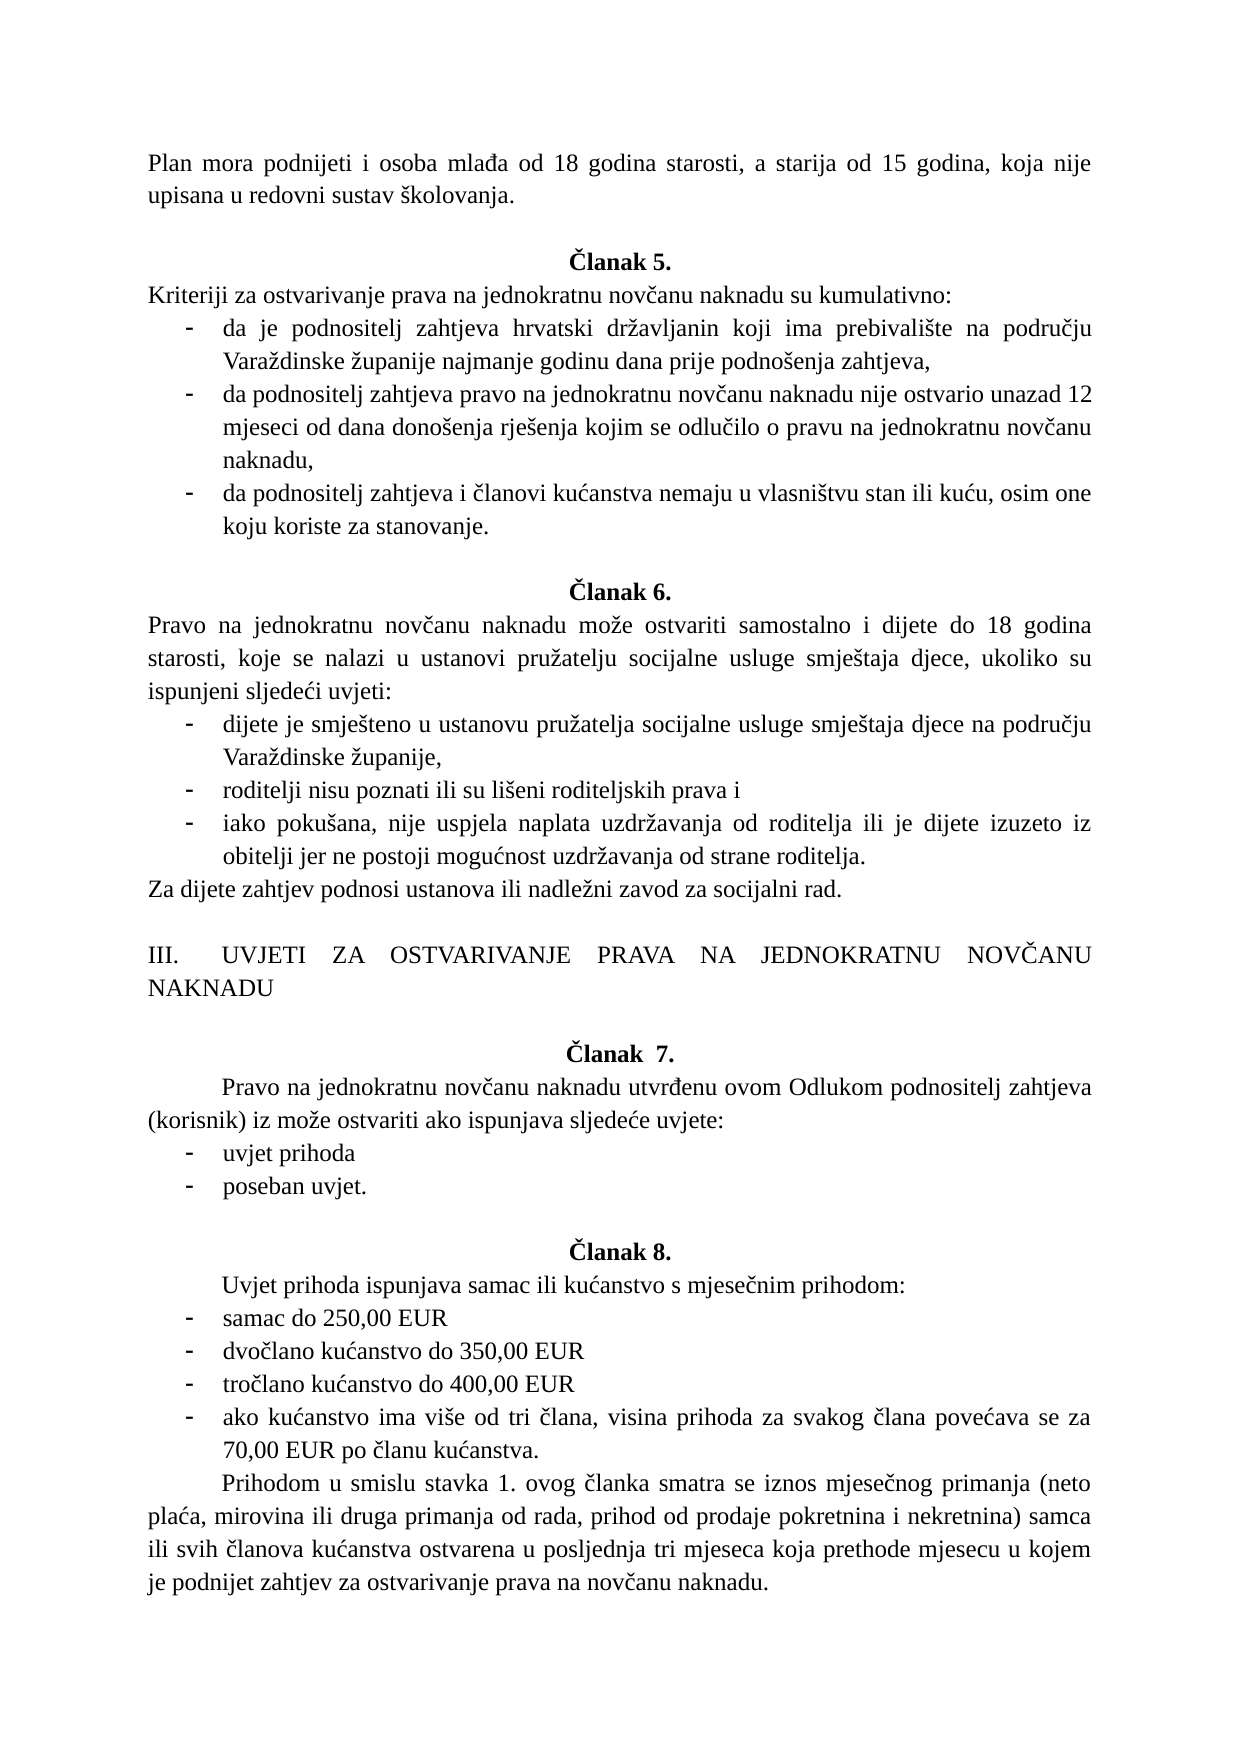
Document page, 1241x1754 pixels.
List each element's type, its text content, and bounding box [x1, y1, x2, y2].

list samac do 250,00 EUR [185, 1303, 1093, 1332]
text Kriteriji za ostvarivanje prava na jednokratnu novčanu naknadu su kumulativno: [148, 280, 1093, 308]
list da je podnositelj zahtjeva hrvatski državljanin koji ima prebivalište na području Varaždinske županije najmanje godinu dana prije podnošenja zahtjeva, [185, 313, 1093, 374]
text Plan mora podnijeti i osoba mlađa od 18 godina starosti, a starija od 15 godina, koja nije upisana u redovni sustav školovanja. [148, 148, 1093, 209]
text Uvjet prihoda ispunjava samac ili kućanstvo s mjesečnim prihodom: [148, 1270, 1093, 1299]
list dijete je smješteno u ustanovu pružatelja socijalne usluge smještaja djece na području Varaždinske županije, [185, 709, 1093, 771]
text Prihodom u smislu stavka 1. ovog članka smatra se iznos mjesečnog primanja (neto plaća, mirovina ili druga primanja od rada, prihod od prodaje pokretnina i nekretnina) samca ili svih članova kućanstva ostvarena u posljednja tri mjeseca koja prethode mjesecu u kojem je podnijet zahtjev za ostvarivanje prava na novčanu naknadu. [148, 1468, 1093, 1596]
list iako pokušana, nije uspjela naplata uzdržavanja od roditelja ili je dijete izuzeto iz obitelji jer ne postoji mogućnost uzdržavanja od strane roditelja. [185, 808, 1093, 870]
list poseban uvjet. [185, 1171, 1093, 1200]
list da podnositelj zahtjeva pravo na jednokratnu novčanu naknadu nije ostvario unazad 12 mjeseci od dana donošenja rješenja kojim se odlučilo o pravu na jednokratnu novčanu naknadu, [185, 379, 1093, 473]
text III. UVJETI ZA OSTVARIVANJE PRAVA NA JEDNOKRATNU NOVČANU NAKNADU [148, 940, 1093, 1002]
text Članak 6. [148, 577, 1093, 606]
text Članak 7. [148, 1039, 1093, 1068]
text Članak 8. [148, 1237, 1093, 1266]
text Članak 5. [148, 247, 1093, 275]
text Za dijete zahtjev podnosi ustanova ili nadležni zavod za socijalni rad. [148, 874, 1093, 903]
list dvočlano kućanstvo do 350,00 EUR [185, 1336, 1093, 1365]
list tročlano kućanstvo do 400,00 EUR [185, 1369, 1093, 1398]
list roditelji nisu poznati ili su lišeni roditeljskih prava i [185, 775, 1093, 804]
list ako kućanstvo ima više od tri člana, visina prihoda za svakog člana povećava se za 70,00 EUR po članu kućanstva. [185, 1402, 1093, 1464]
text Pravo na jednokratnu novčanu naknadu može ostvariti samostalno i dijete do 18 godina starosti, koje se nalazi u ustanovi pružatelju socijalne usluge smještaja djece, ukoliko su ispunjeni sljedeći uvjeti: [148, 610, 1093, 705]
list uvjet prihoda [185, 1138, 1093, 1167]
list da podnositelj zahtjeva i članovi kućanstva nemaju u vlasništvu stan ili kuću, osim one koju koriste za stanovanje. [185, 478, 1093, 539]
text Pravo na jednokratnu novčanu naknadu utvrđenu ovom Odlukom podnositelj zahtjeva (korisnik) iz može ostvariti ako ispunjava sljedeće uvjete: [148, 1072, 1093, 1134]
